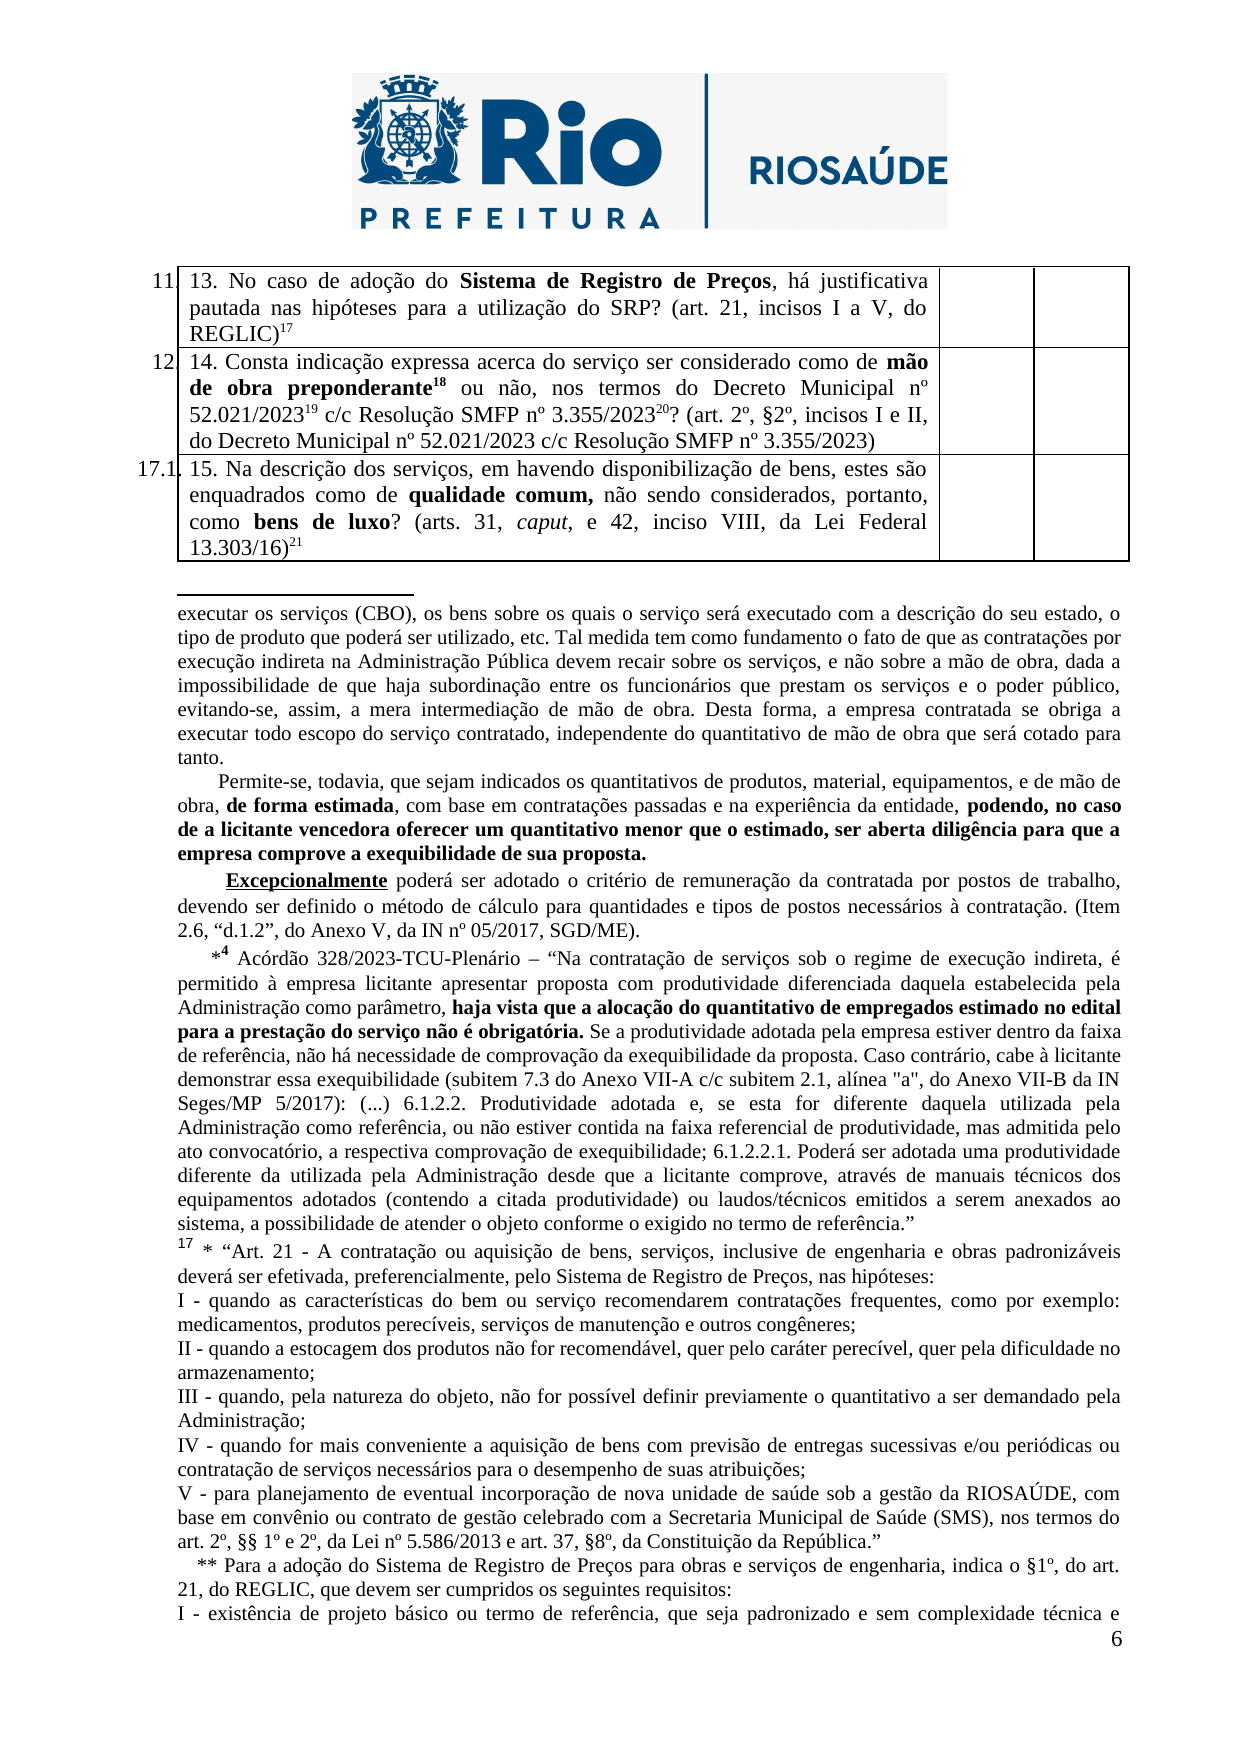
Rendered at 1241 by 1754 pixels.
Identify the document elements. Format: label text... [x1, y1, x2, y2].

table_cell [940, 455, 1033, 560]
table_cell [1035, 267, 1128, 346]
table_cell [940, 348, 1033, 453]
table_cell 13. No caso de adoção do Sistema de Registro de Preços, há justificativa pautada nas hipóteses para a utilização do SRP? (art. 21, incisos I a V, do REGLIC) [179, 267, 939, 346]
table_cell 15. Na descrição dos serviços, em havendo disponibilização de bens, estes são enquadrados como de qualidade comum, não sendo considerados, portanto, como bens de luxo? (arts. 31, caput, e 42, inciso VIII, da Lei Federal 13.303/16) [179, 455, 939, 560]
table_cell [1035, 348, 1128, 453]
table_cell [940, 267, 1034, 346]
picture [352, 73, 948, 229]
table_cell [1035, 455, 1128, 560]
table_cell 14. Consta indicação expressa acerca do serviço ser considerado como de mão de obra preponderante ou não, nos termos do Decreto Municipal nº 52.021/2023 c/c Resolução SMFP nº 3.355/2023? (art. 2º, §2º, incisos I e II, do Decreto Municipal nº 52.021/2023 c/c Resolução SMFP nº 3.355/2023) [179, 348, 939, 453]
